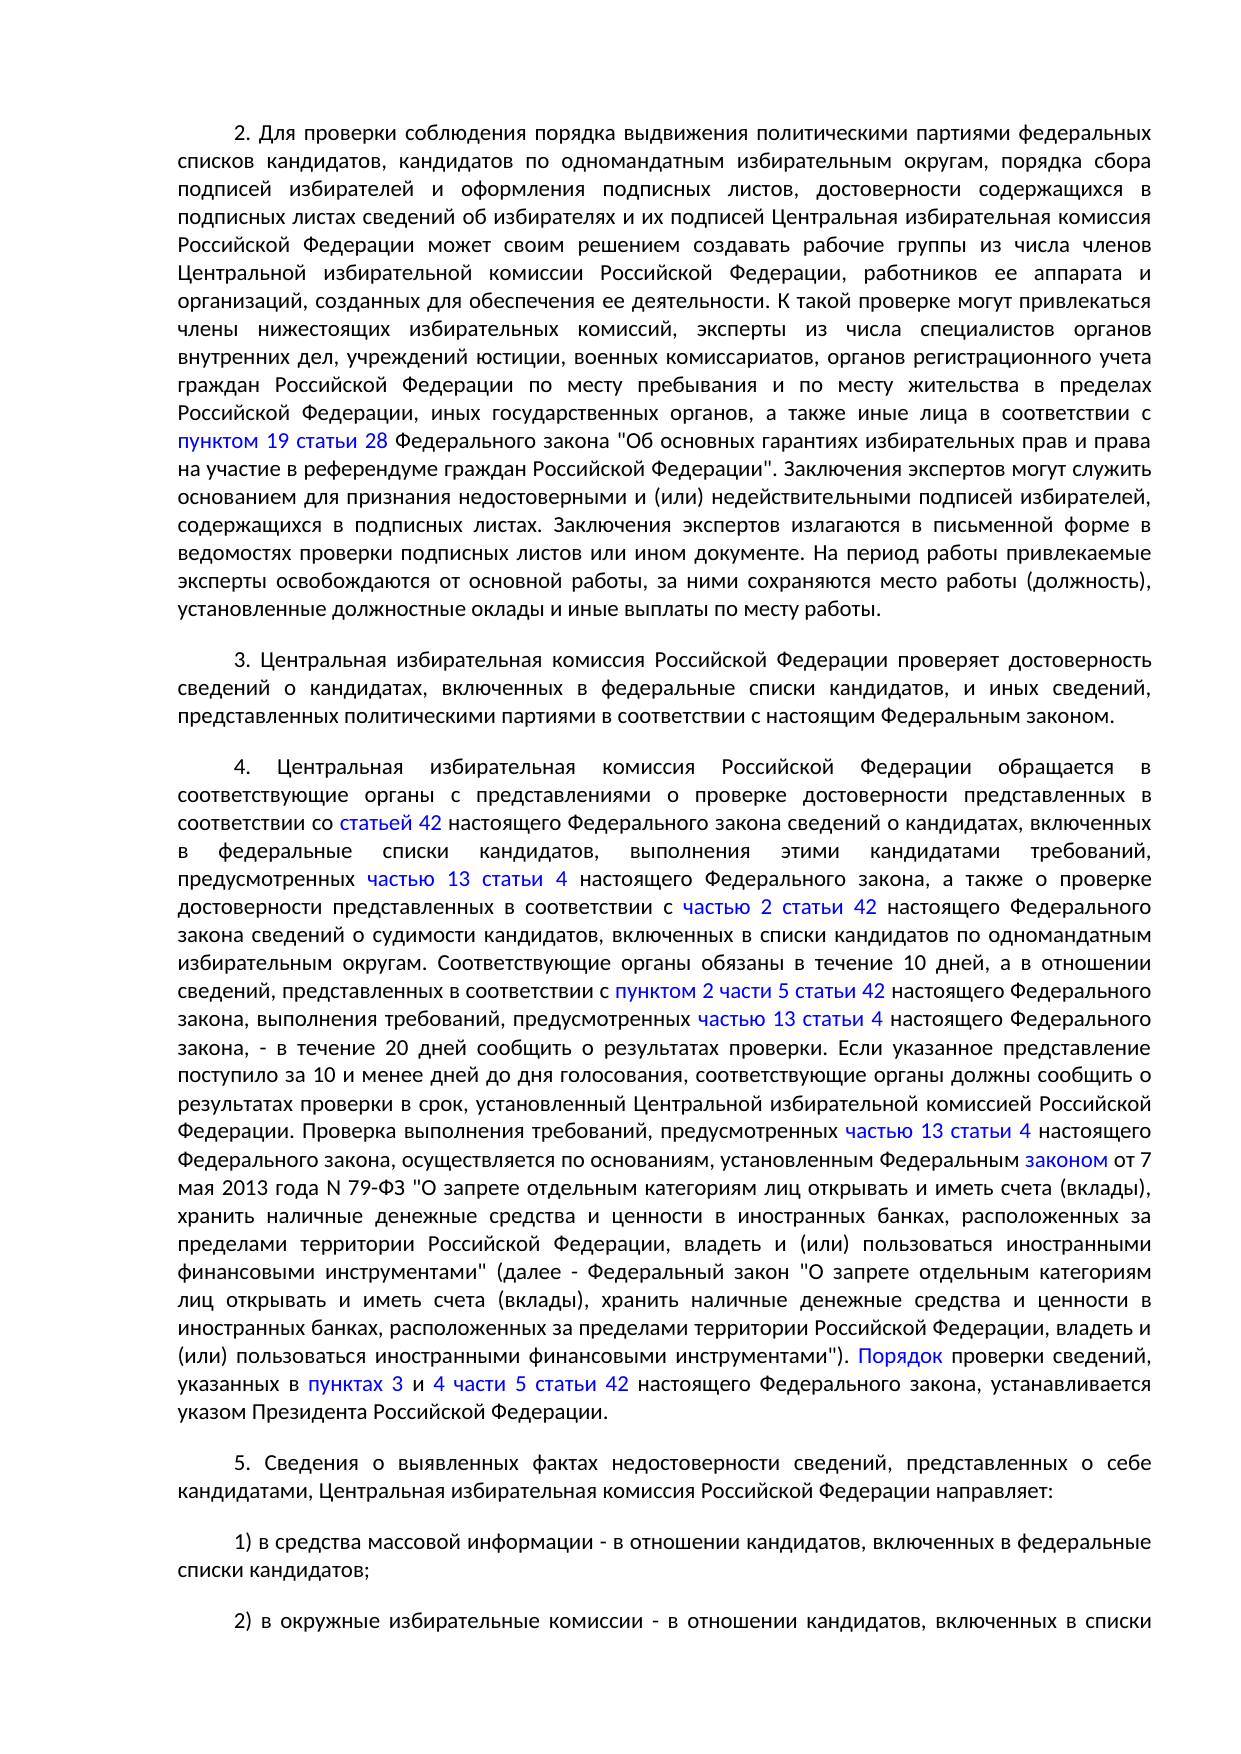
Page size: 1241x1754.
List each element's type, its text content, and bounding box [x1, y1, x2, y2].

text 2. Для проверки соблюдения порядка выдвижения политическими партиями федеральных списков кандидатов, кандидатов по одномандатным избирательным округам, порядка сбора подписей избирателей и оформления подписных листов, достоверности содержащихся в подписных листах сведений об избирателях и их подписей Центральная избирательная комиссия Российской Федерации может своим решением создавать рабочие группы из числа членов Центральной избирательной комиссии Российской Федерации, работников ее аппарата и организаций, созданных для обеспечения ее деятельности. К такой проверке могут привлекаться члены нижестоящих избирательных комиссий, эксперты из числа специалистов органов внутренних дел, учреждений юстиции, военных комиссариатов, органов регистрационного учета граждан Российской Федерации по месту пребывания и по месту жительства в пределах Российской Федерации, иных государственных органов, а также иные лица в соответствии с пунктом 19 статьи 28 Федерального закона "Об основных гарантиях избирательных прав и права на участие в референдуме граждан Российской Федерации". Заключения экспертов могут служить основанием для признания недостоверными и (или) недействительными подписей избирателей, содержащихся в подписных листах. Заключения экспертов излагаются в письменной форме в ведомостях проверки подписных листов или ином документе. На период работы привлекаемые эксперты освобождаются от основной работы, за ними сохраняются место работы (должность), установленные должностные оклады и иные выплаты по месту работы. [177, 118, 1152, 622]
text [177, 1606, 1152, 1634]
text 1) в средства массовой информации - в отношении кандидатов, включенных в федеральные списки кандидатов; [177, 1527, 1152, 1583]
text 4. Центральная избирательная комиссия Российской Федерации обращается в соответствующие органы с представлениями о проверке достоверности представленных в соответствии со статьей 42 настоящего Федерального закона сведений о кандидатах, включенных в федеральные списки кандидатов, выполнения этими кандидатами требований, предусмотренных частью 13 статьи 4 настоящего Федерального закона, а также о проверке достоверности представленных в соответствии с частью 2 статьи 42 настоящего Федерального закона сведений о судимости кандидатов, включенных в списки кандидатов по одномандатным избирательным округам. Соответствующие органы обязаны в течение 10 дней, а в отношении сведений, представленных в соответствии с пунктом 2 части 5 статьи 42 настоящего Федерального закона, выполнения требований, предусмотренных частью 13 статьи 4 настоящего Федерального закона, - в течение 20 дней сообщить о результатах проверки. Если указанное представление поступило за 10 и менее дней до дня голосования, соответствующие органы должны сообщить о результатах проверки в срок, установленный Центральной избирательной комиссией Российской Федерации. Проверка выполнения требований, предусмотренных частью 13 статьи 4 настоящего Федерального закона, осуществляется по основаниям, установленным Федеральным законом от 7 мая 2013 года N 79-ФЗ "О запрете отдельным категориям лиц открывать и иметь счета (вклады), хранить наличные денежные средства и ценности в иностранных банках, расположенных за пределами территории Российской Федерации, владеть и (или) пользоваться иностранными финансовыми инструментами" (далее - Федеральный закон "О запрете отдельным категориям лиц открывать и иметь счета (вклады), хранить наличные денежные средства и ценности в иностранных банках, расположенных за пределами территории Российской Федерации, владеть и (или) пользоваться иностранными финансовыми инструментами"). Порядок проверки сведений, указанных в пунктах 3 и 4 части 5 статьи 42 настоящего Федерального закона, устанавливается указом Президента Российской Федерации. [177, 752, 1152, 1425]
text 3. Центральная избирательная комиссия Российской Федерации проверяет достоверность сведений о кандидатах, включенных в федеральные списки кандидатов, и иных сведений, представленных политическими партиями в соответствии с настоящим Федеральным законом. [177, 645, 1152, 729]
text 5. Сведения о выявленных фактах недостоверности сведений, представленных о себе кандидатами, Центральная избирательная комиссия Российской Федерации направляет: [177, 1448, 1152, 1504]
